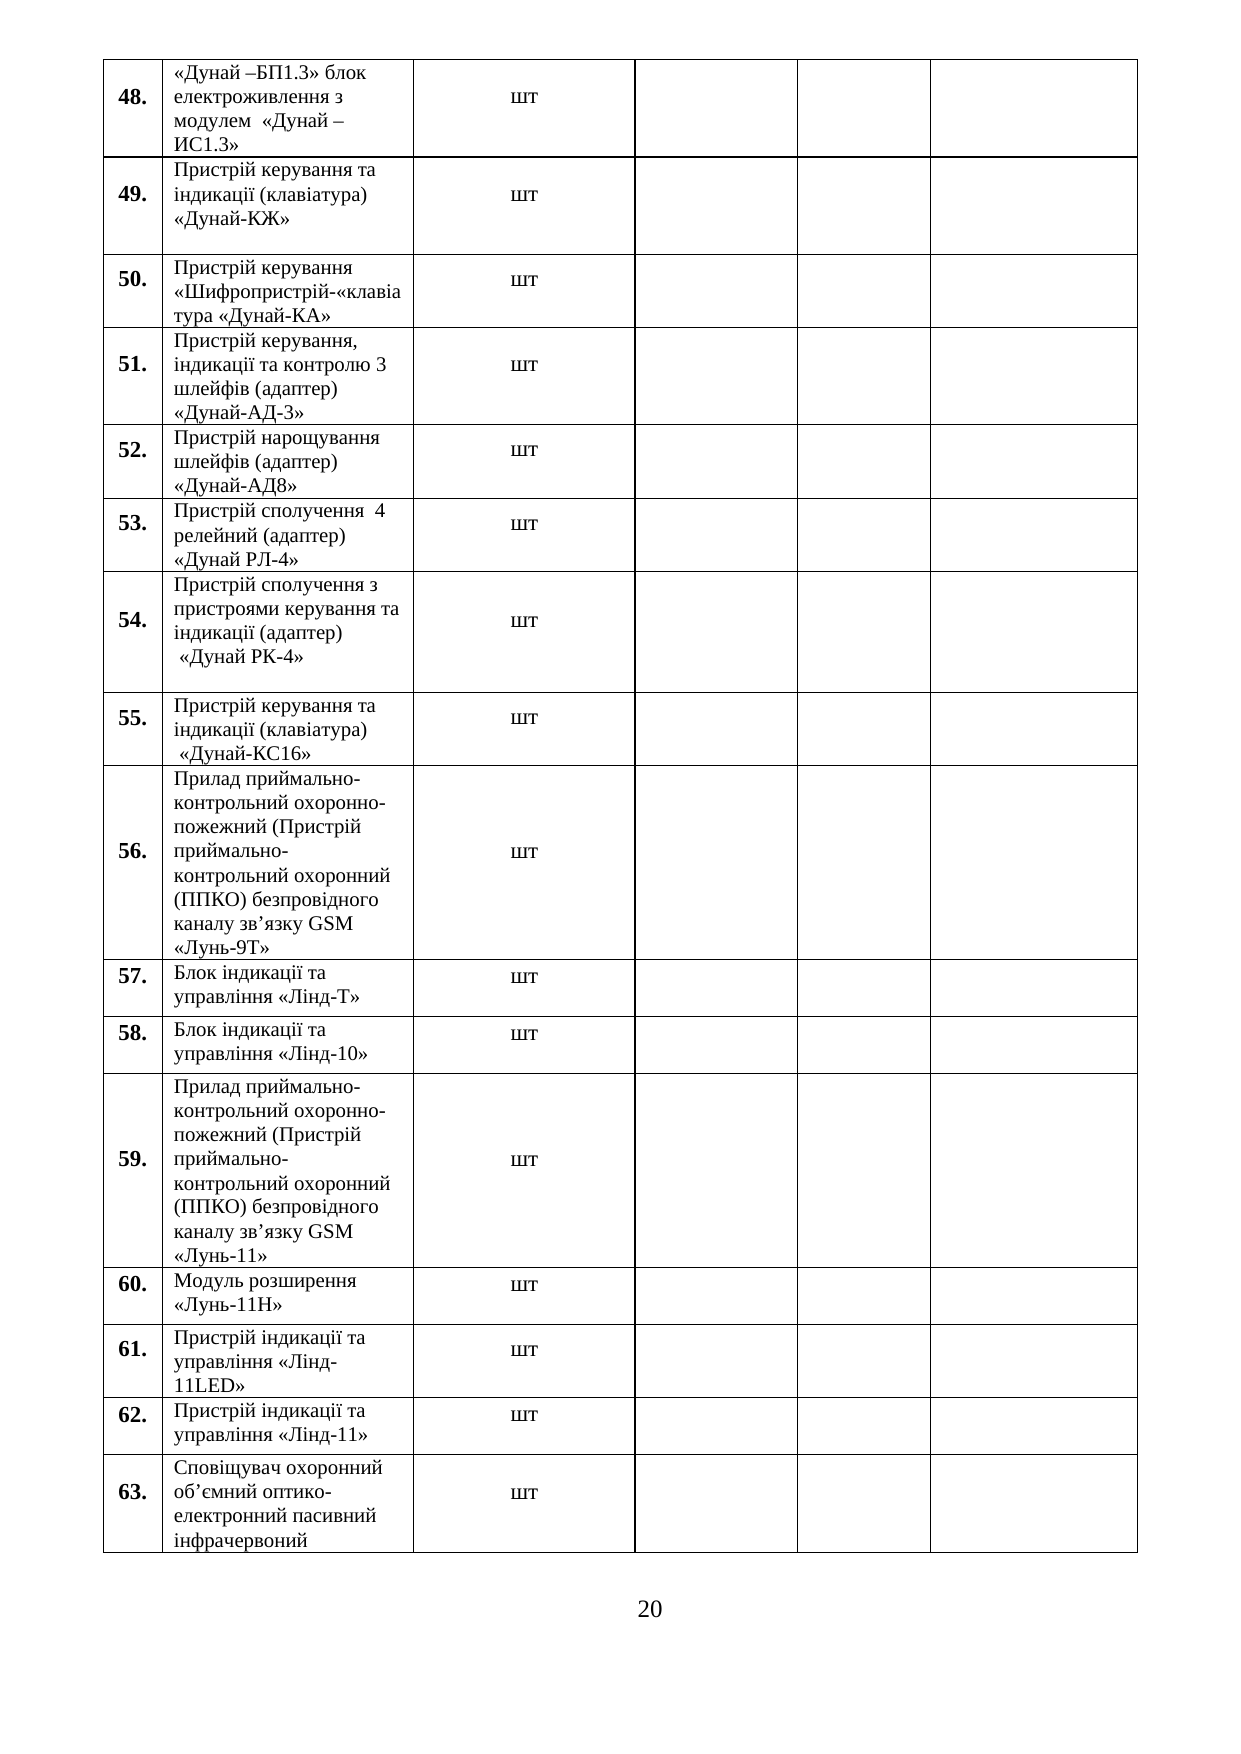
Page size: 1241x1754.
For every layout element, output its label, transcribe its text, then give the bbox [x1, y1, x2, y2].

table_cell [104, 425, 162, 497]
table_cell [636, 1455, 797, 1552]
table_cell [798, 572, 930, 692]
table_cell [104, 766, 162, 959]
table_cell Пристрій керування та індикації (клавіатура) «Дунай-КЖ» [163, 158, 413, 254]
table_cell Пристрій сполучення 4 релейний (адаптер) «Дунай РЛ-4» [163, 499, 413, 571]
table_cell [798, 425, 930, 497]
table_cell [798, 255, 930, 327]
table_cell Блок індикації та управління «Лінд-Т» [163, 960, 413, 1016]
table_cell Пристрій керування та індикації (клавіатура) «Дунай-КС16» [163, 693, 413, 765]
table_cell Сповіщувач охоронний об’ємний оптико-електронний пасивний інфрачервоний [163, 1455, 413, 1552]
table_cell шт [414, 1074, 634, 1267]
table_cell [931, 572, 1137, 692]
table_cell [931, 255, 1137, 327]
table_cell [798, 499, 930, 571]
table_cell [931, 499, 1137, 571]
table_cell [104, 1455, 162, 1552]
table_cell [104, 158, 162, 254]
table_cell Блок індикації та управління «Лінд-10» [163, 1017, 413, 1073]
table_cell Пристрій індикації та управління «Лінд-11» [163, 1398, 413, 1454]
table_cell Прилад приймально-контрольний охоронно-пожежний (Пристрій приймально-контрольний охоронний (ППКО) безпровідного каналу зв’язку GSM «Лунь-11» [163, 1074, 413, 1267]
table_cell Прилад приймально-контрольний охоронно-пожежний (Пристрій приймально-контрольний охоронний (ППКО) безпровідного каналу зв’язку GSM «Лунь-9Т» [163, 766, 413, 959]
table_cell шт [414, 693, 634, 765]
table_cell Пристрій сполучення з пристроями керування та індикації (адаптер) «Дунай РК-4» [163, 572, 413, 692]
table_cell [931, 425, 1137, 497]
table_cell [931, 1017, 1137, 1073]
table_cell [798, 60, 930, 156]
table_cell шт [414, 766, 634, 959]
table_cell [931, 1074, 1137, 1267]
table_cell [798, 1325, 930, 1397]
table_cell [104, 255, 162, 327]
table_cell [931, 1455, 1137, 1552]
table_cell «Дунай –БП1.3» блок електроживлення з модулем «Дунай –ИС1.3» [163, 60, 413, 156]
table_cell [798, 693, 930, 765]
table_cell Пристрій нарощування шлейфів (адаптер) «Дунай-АД8» [163, 425, 413, 497]
table_cell Пристрій індикації та управління «Лінд-11LED» [163, 1325, 413, 1397]
table_cell [798, 1268, 930, 1324]
table_cell шт [414, 1325, 634, 1397]
table_cell [798, 1455, 930, 1552]
table_cell [104, 499, 162, 571]
table_cell шт [414, 499, 634, 571]
table_cell [798, 1074, 930, 1267]
table_cell [636, 1398, 797, 1454]
table_cell шт [414, 255, 634, 327]
table_cell [104, 960, 162, 1016]
table_cell [636, 960, 797, 1016]
table_cell [104, 1268, 162, 1324]
table_cell шт [414, 1398, 634, 1454]
table_cell [931, 60, 1137, 156]
table_cell [636, 158, 797, 254]
table_cell [636, 766, 797, 959]
table_cell [931, 766, 1137, 959]
table_cell [931, 1268, 1137, 1324]
table_cell [798, 1398, 930, 1454]
table_cell [104, 60, 162, 156]
table_cell [104, 1017, 162, 1073]
table_cell [636, 255, 797, 327]
table_cell [931, 960, 1137, 1016]
table_cell [104, 693, 162, 765]
table_cell [104, 1325, 162, 1397]
table_cell [798, 158, 930, 254]
table_cell шт [414, 1017, 634, 1073]
table_cell шт [414, 328, 634, 424]
table_cell [636, 693, 797, 765]
table_cell [798, 766, 930, 959]
table_cell [636, 60, 797, 156]
table_cell [636, 425, 797, 497]
table_cell [931, 328, 1137, 424]
table_cell [636, 328, 797, 424]
table_cell [931, 693, 1137, 765]
table_cell [798, 960, 930, 1016]
table_cell [931, 158, 1137, 254]
table_cell [104, 1074, 162, 1267]
table_cell [636, 1074, 797, 1267]
table_cell шт [414, 1455, 634, 1552]
table_cell Пристрій керування «Шифропристрій-«клавіатура «Дунай-КА» [163, 255, 413, 327]
table_cell Модуль розширення «Лунь-11Н» [163, 1268, 413, 1324]
table_cell [104, 1398, 162, 1454]
table_cell [636, 1268, 797, 1324]
table_cell [798, 1017, 930, 1073]
table_cell шт [414, 158, 634, 254]
table_cell [104, 328, 162, 424]
table_cell [931, 1398, 1137, 1454]
table_cell [636, 1325, 797, 1397]
table_cell [798, 328, 930, 424]
table_cell [931, 1325, 1137, 1397]
table_cell шт [414, 960, 634, 1016]
table_cell шт [414, 425, 634, 497]
table_cell шт [414, 572, 634, 692]
table_cell шт [414, 1268, 634, 1324]
table_cell [636, 572, 797, 692]
table_cell [636, 1017, 797, 1073]
table_cell [104, 572, 162, 692]
table_cell Пристрій керування, індикації та контролю 3 шлейфів (адаптер) «Дунай-АД-3» [163, 328, 413, 424]
table_cell [636, 499, 797, 571]
table_cell шт [414, 60, 634, 156]
